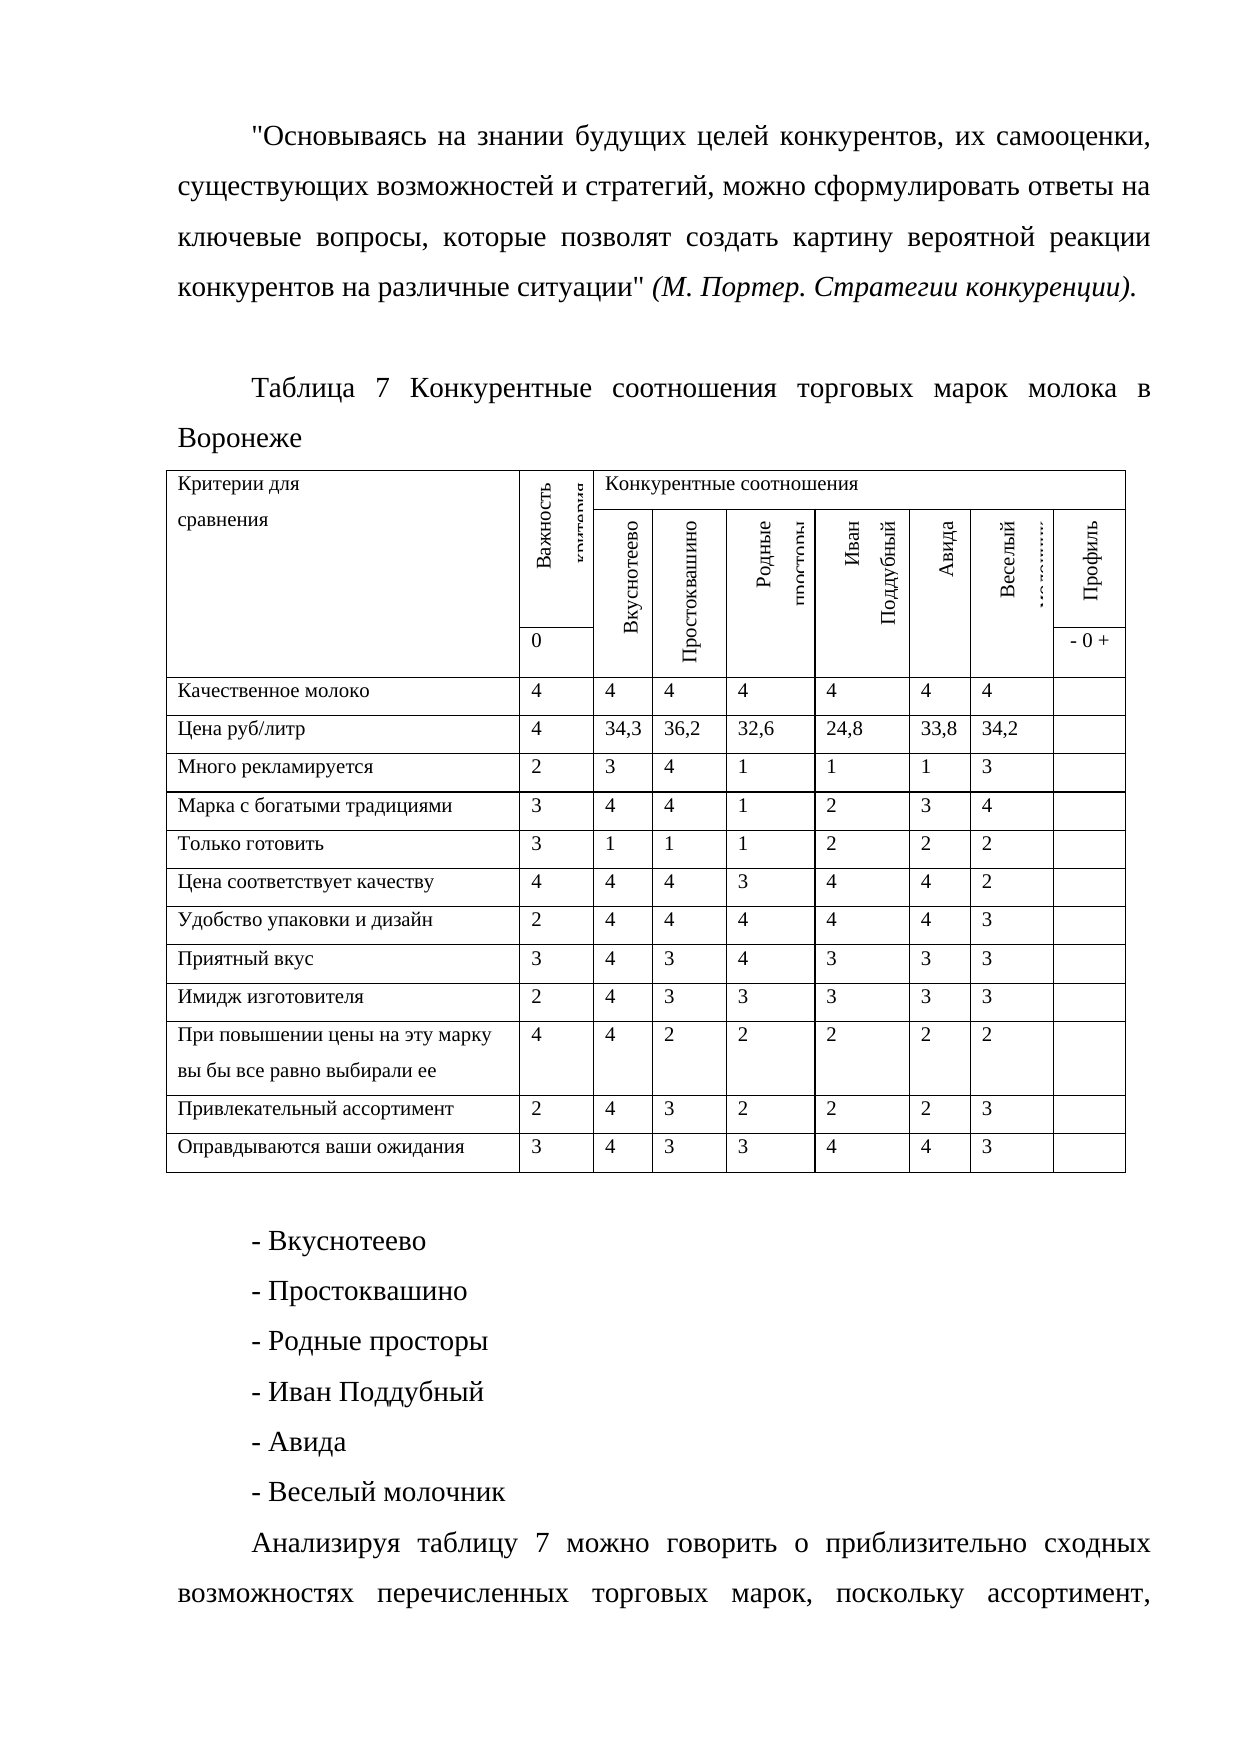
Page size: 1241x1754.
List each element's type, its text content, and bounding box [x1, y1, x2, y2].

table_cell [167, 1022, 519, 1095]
table_cell Веселый молочник [971, 510, 1053, 677]
text - Иван Поддубный [177, 1374, 1152, 1407]
table_cell 2 [816, 793, 909, 830]
text "Основываясь на знании будущих целей конкурентов, их самооценки, существующих возможностей и стратегий, можно сформулировать ответы на ключевые вопросы, которые позволят создать картину вероятной реакции конкурентов на различные ситуации" (М. Портер. Стратегии конкуренции). [177, 118, 1152, 303]
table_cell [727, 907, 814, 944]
table_cell 3 [727, 869, 814, 906]
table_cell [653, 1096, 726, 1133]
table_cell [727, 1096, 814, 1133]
table_cell Цена руб/литр [167, 716, 519, 753]
table_cell 4 [816, 678, 909, 715]
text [177, 1525, 1152, 1609]
table_cell 2 [971, 869, 1053, 906]
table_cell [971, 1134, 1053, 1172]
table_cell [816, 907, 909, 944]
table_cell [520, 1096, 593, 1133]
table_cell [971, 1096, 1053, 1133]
text - Вкуснотеево [177, 1223, 1152, 1256]
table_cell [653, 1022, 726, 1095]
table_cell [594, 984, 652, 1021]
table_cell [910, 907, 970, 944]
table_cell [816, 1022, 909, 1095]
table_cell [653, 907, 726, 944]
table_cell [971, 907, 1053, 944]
table_cell 4 [594, 678, 652, 715]
table_cell [1054, 793, 1125, 830]
table_cell [1054, 754, 1125, 791]
table_cell 2 [816, 831, 909, 868]
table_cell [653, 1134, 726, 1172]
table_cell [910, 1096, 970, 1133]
table_cell Много рекламируется [167, 754, 519, 791]
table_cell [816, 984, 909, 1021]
table_cell 4 [727, 678, 814, 715]
text - Веселый молочник [177, 1474, 1152, 1508]
table_cell 4 [910, 678, 970, 715]
table_cell Вкуснотеево [594, 510, 652, 677]
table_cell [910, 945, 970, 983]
table_cell 1 [910, 754, 970, 791]
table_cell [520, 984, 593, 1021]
table_cell Марка с богатыми традициями [167, 793, 519, 830]
table_cell 36,2 [653, 716, 726, 753]
table_cell 34,3 [594, 716, 652, 753]
table_cell 3 [910, 793, 970, 830]
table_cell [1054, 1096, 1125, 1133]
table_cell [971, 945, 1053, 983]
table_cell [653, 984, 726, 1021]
table_cell [1054, 678, 1125, 715]
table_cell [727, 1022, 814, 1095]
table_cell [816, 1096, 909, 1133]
table_cell 4 [520, 869, 593, 906]
table_cell Простоквашино [653, 510, 726, 677]
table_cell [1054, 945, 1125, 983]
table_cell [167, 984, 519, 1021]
table_cell 0 [520, 628, 593, 677]
table_header Конкурентные соотношения [594, 471, 1125, 508]
table_cell 1 [727, 831, 814, 868]
table_cell Качественное молоко [167, 678, 519, 715]
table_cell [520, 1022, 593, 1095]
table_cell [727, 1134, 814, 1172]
text Таблица 7 Конкурентные соотношения торговых марок молока в Воронеже [177, 370, 1152, 453]
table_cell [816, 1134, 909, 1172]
table_cell 3 [520, 831, 593, 868]
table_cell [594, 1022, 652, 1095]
table_cell 1 [727, 793, 814, 830]
table_cell 4 [653, 869, 726, 906]
table_cell 3 [971, 754, 1053, 791]
table_cell - 0 + [1054, 628, 1125, 677]
table_cell 1 [594, 831, 652, 868]
table_cell Только готовить [167, 831, 519, 868]
table_cell 2 [520, 754, 593, 791]
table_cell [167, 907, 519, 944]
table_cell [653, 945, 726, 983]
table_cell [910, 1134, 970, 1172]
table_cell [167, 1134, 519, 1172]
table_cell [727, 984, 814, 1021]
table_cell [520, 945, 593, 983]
table_header Критерии для сравнения [167, 471, 519, 677]
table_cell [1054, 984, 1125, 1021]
table_cell 4 [653, 678, 726, 715]
table_cell 1 [727, 754, 814, 791]
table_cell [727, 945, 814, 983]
table_cell 2 [910, 831, 970, 868]
text - Простоквашино [177, 1273, 1152, 1307]
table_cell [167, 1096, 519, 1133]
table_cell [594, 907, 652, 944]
table_cell 4 [816, 869, 909, 906]
table_cell Профиль [1054, 510, 1125, 627]
table_cell 34,2 [971, 716, 1053, 753]
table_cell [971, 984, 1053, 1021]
table_cell 24,8 [816, 716, 909, 753]
table_cell 4 [971, 793, 1053, 830]
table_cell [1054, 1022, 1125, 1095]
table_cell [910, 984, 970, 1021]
table_cell 4 [594, 793, 652, 830]
table_cell 33,8 [910, 716, 970, 753]
table_cell 32,6 [727, 716, 814, 753]
table_cell Авида [910, 510, 970, 677]
table_cell 4 [653, 793, 726, 830]
table_cell 1 [653, 831, 726, 868]
table_cell [1054, 716, 1125, 753]
table_cell 3 [520, 793, 593, 830]
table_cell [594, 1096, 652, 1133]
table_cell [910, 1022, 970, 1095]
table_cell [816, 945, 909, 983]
table_cell 2 [971, 831, 1053, 868]
table_cell 4 [971, 678, 1053, 715]
table_cell Цена соответствует качеству [167, 869, 519, 906]
table_cell 4 [910, 869, 970, 906]
table_cell 1 [816, 754, 909, 791]
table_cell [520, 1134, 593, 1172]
text - Авида [177, 1424, 1152, 1458]
table_cell [1054, 831, 1125, 868]
text - Родные просторы [177, 1323, 1152, 1357]
table_cell 4 [653, 754, 726, 791]
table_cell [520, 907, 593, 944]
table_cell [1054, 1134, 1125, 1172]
table_cell Родные просторы [727, 510, 814, 677]
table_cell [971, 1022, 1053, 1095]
table_cell 4 [520, 716, 593, 753]
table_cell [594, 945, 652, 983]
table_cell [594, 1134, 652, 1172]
table_cell Иван Поддубный [816, 510, 909, 677]
table_cell 3 [594, 754, 652, 791]
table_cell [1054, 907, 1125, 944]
table_header Важность критерия [520, 471, 593, 627]
table_cell 4 [594, 869, 652, 906]
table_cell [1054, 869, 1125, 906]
table_cell 4 [520, 678, 593, 715]
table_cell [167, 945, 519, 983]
